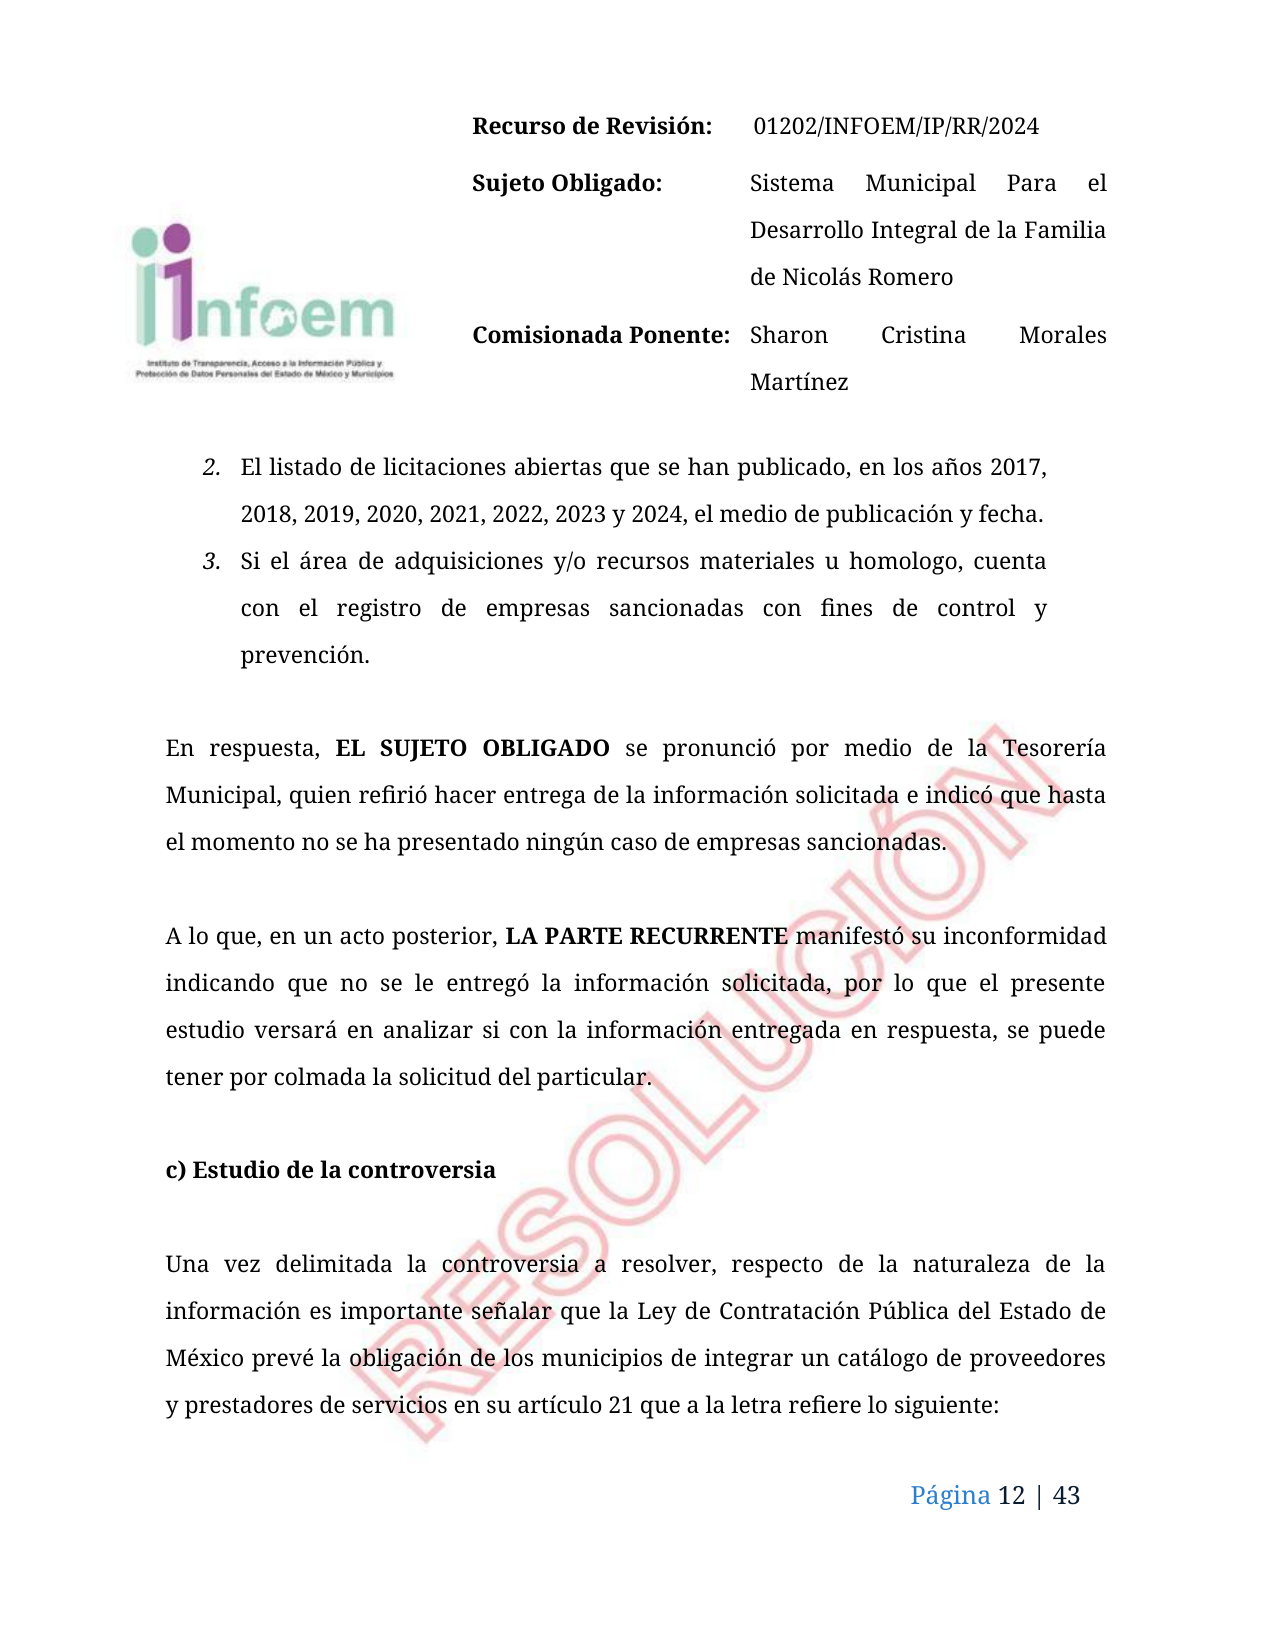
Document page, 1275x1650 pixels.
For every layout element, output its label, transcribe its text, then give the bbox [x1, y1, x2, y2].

text A lo que, en un acto posterior, LA PARTE RECURRENTE manifestó su inconformidad indicando que no se le entregó la información solicitada, por lo que el presente estudio versará en analizar si con la información entregada en respuesta, se puede tener por colmada la solicitud del particular. [165, 920, 1107, 1092]
picture [2, 158, 1275, 1650]
list Si el área de adquisiciones y/o recursos materiales u homologo, cuenta con el registro de empresas sancionadas con fines de control y prevención. [203, 545, 1048, 670]
subtitle c) Estudio de la controversia [165, 1154, 1107, 1186]
list El listado de licitaciones abiertas que se han publicado, en los años 2017, 2018, 2019, 2020, 2021, 2022, 2023 y 2024, el medio de publicación y fecha. [203, 451, 1048, 529]
text En respuesta, EL SUJETO OBLIGADO se pronunció por medio de la Tesorería Municipal, quien refirió hacer entrega de la información solicitada e indicó que hasta el momento no se ha presentado ningún caso de empresas sancionadas. [165, 732, 1107, 857]
text Una vez delimitada la controversia a resolver, respecto de la naturaleza de la información es importante señalar que la Ley de Contratación Pública del Estado de México prevé la obligación de los municipios de integrar un catálogo de proveedores y prestadores de servicios en su artículo 21 que a la letra refiere lo siguiente: [165, 1248, 1107, 1420]
